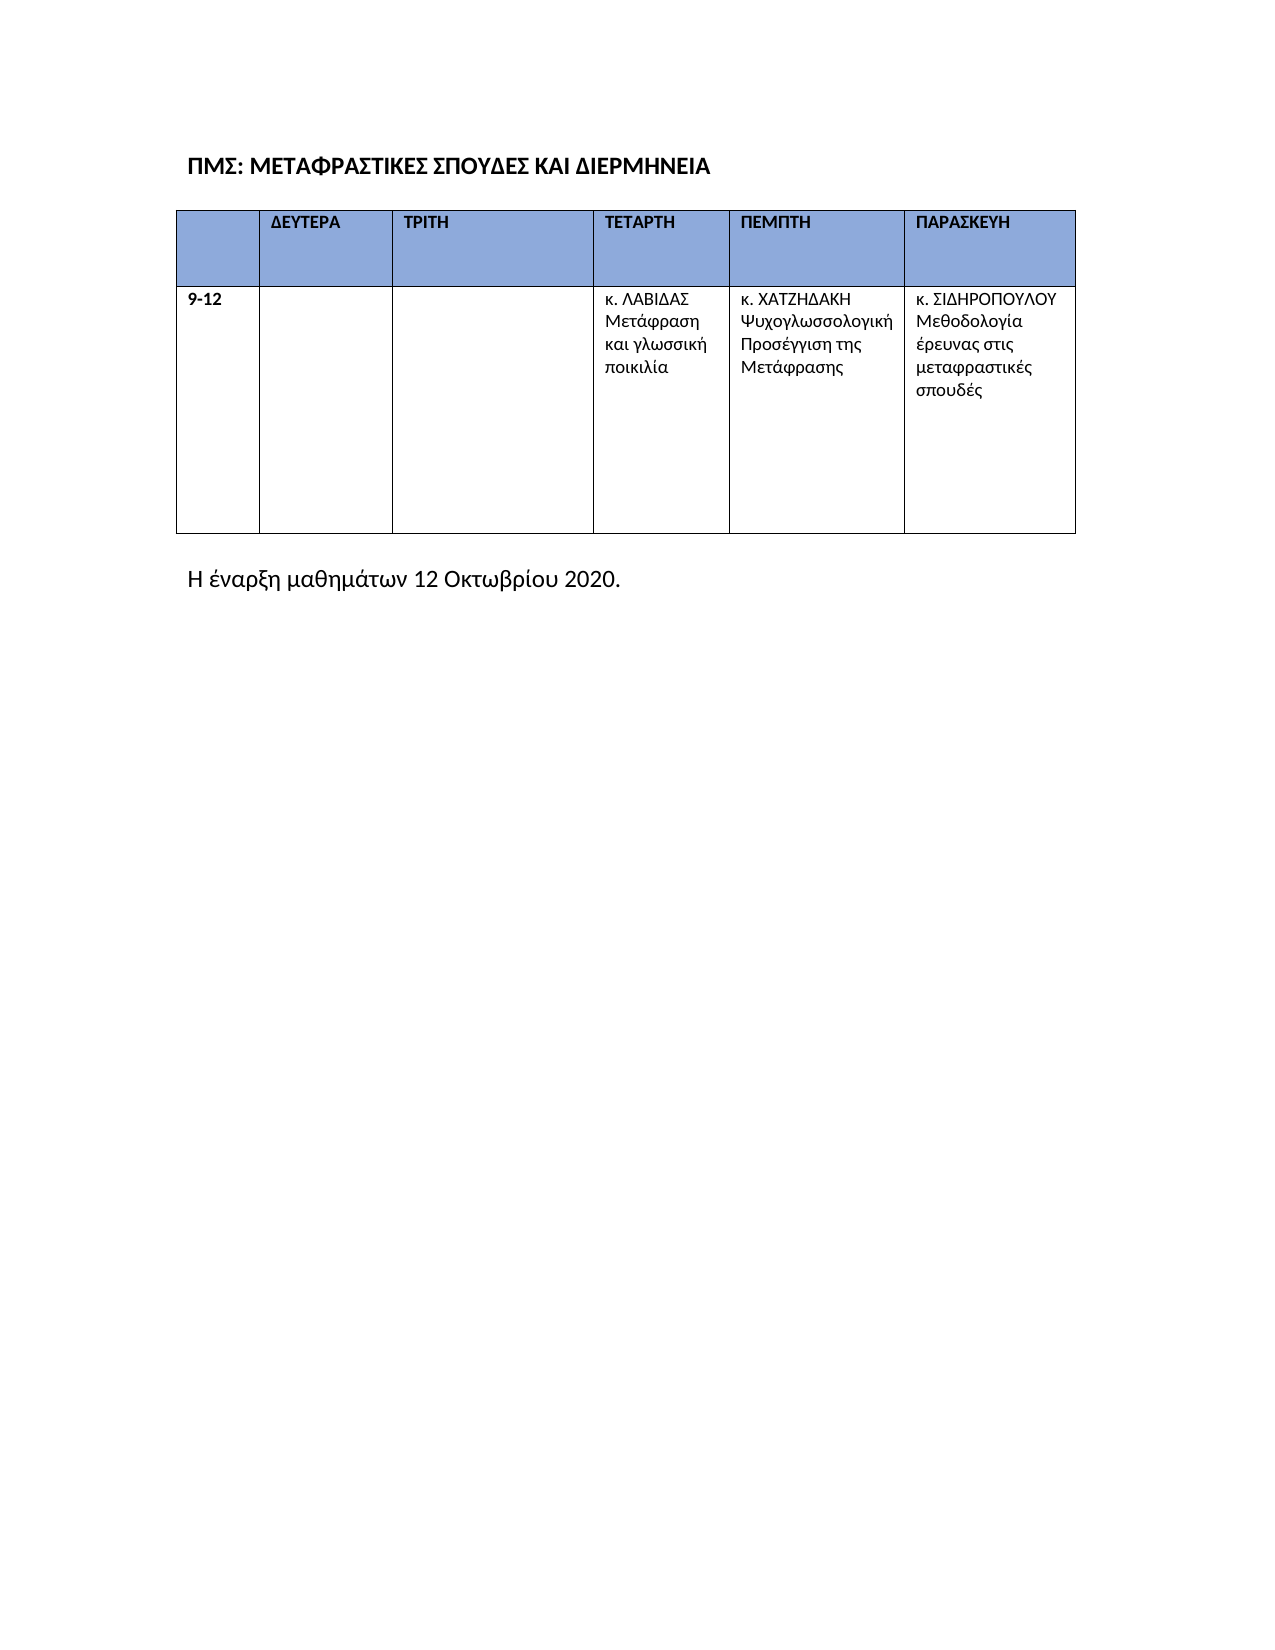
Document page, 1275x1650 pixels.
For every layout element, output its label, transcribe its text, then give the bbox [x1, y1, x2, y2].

table_header [177, 211, 259, 286]
table_cell 9-12 [177, 287, 259, 401]
table_cell [177, 401, 259, 533]
text ΠΜΣ: ΜΕΤΑΦΡΑΣΤΙΚΕΣ ΣΠΟΥΔΕΣ ΚΑΙ ΔΙΕΡΜΗΝΕΙΑ [187, 150, 1087, 181]
table_cell [594, 401, 729, 533]
table_cell [393, 401, 593, 533]
table_header ΤΡΙΤΗ [393, 211, 593, 286]
table_cell κ. ΛΑΒΙΔΑΣ Μετάφραση και γλωσσική ποικιλία [594, 287, 729, 401]
table_cell [260, 287, 392, 401]
text Η έναρξη μαθημάτων 12 Οκτωβρίου 2020. [187, 563, 1087, 594]
table_cell [393, 287, 593, 401]
table_cell [905, 401, 1075, 533]
table_header ΠΕΜΠΤΗ [730, 211, 904, 286]
table_cell κ. ΣΙΔΗΡΟΠΟΥΛΟΥ Μεθοδολογία έρευνας στις μεταφραστικές σπουδές [905, 287, 1075, 401]
table_cell [730, 401, 904, 533]
table_header ΠΑΡΑΣΚΕΥΗ [905, 211, 1075, 286]
table_cell κ. ΧΑΤΖΗΔΑΚΗ Ψυχογλωσσολογική Προσέγγιση της Μετάφρασης [730, 287, 904, 401]
table_header ΔΕΥΤΕΡΑ [260, 211, 392, 286]
table_cell [260, 401, 392, 533]
table_header ΤΕΤΑΡΤΗ [594, 211, 729, 286]
